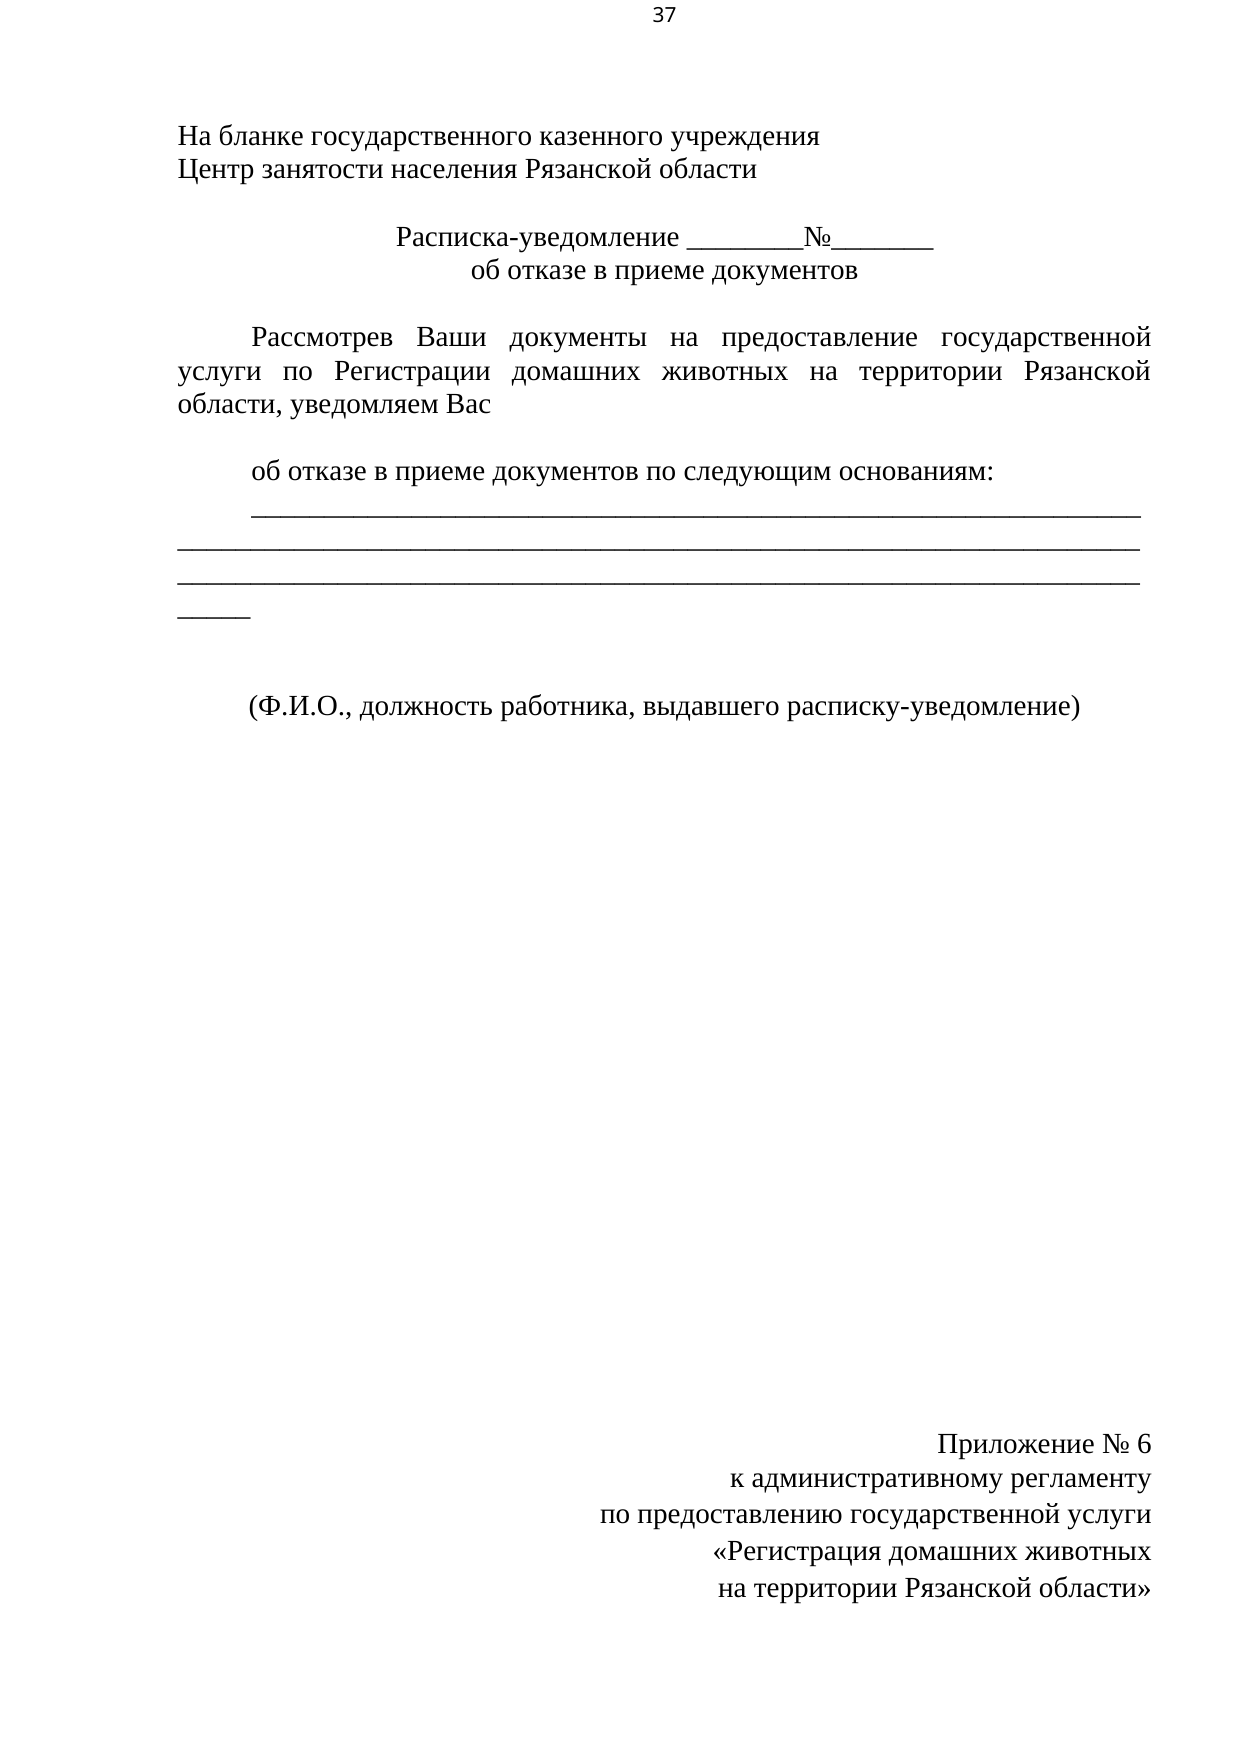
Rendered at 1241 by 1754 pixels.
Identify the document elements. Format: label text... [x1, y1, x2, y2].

text Приложение № 6 [177, 1426, 1152, 1460]
text к административному регламенту [177, 1460, 1152, 1493]
text На бланке государственного казенного учреждения [177, 118, 1152, 152]
text (Ф.И.О., должность работника, выдавшего расписку-уведомление) [177, 688, 1152, 722]
text Рассмотрев Ваши документы на предоставление государственной услуги по Регистрации домашних животных на территории Рязанской области, уведомляем Вас [177, 319, 1152, 420]
text «Регистрация домашних животных [177, 1533, 1152, 1567]
text об отказе в приеме документов [177, 252, 1152, 286]
text Центр занятости населения Рязанской области [177, 152, 1152, 185]
text по предоставлению государственной услуги [177, 1497, 1152, 1530]
text об отказе в приеме документов по следующим основаниям: [177, 453, 1152, 487]
text ______________________________________________________________________________________________________________________________________________________________________________________________________ [177, 487, 1152, 621]
text на территории Рязанской области» [177, 1570, 1152, 1604]
text Расписка-уведомление ________№_______ [177, 219, 1152, 252]
